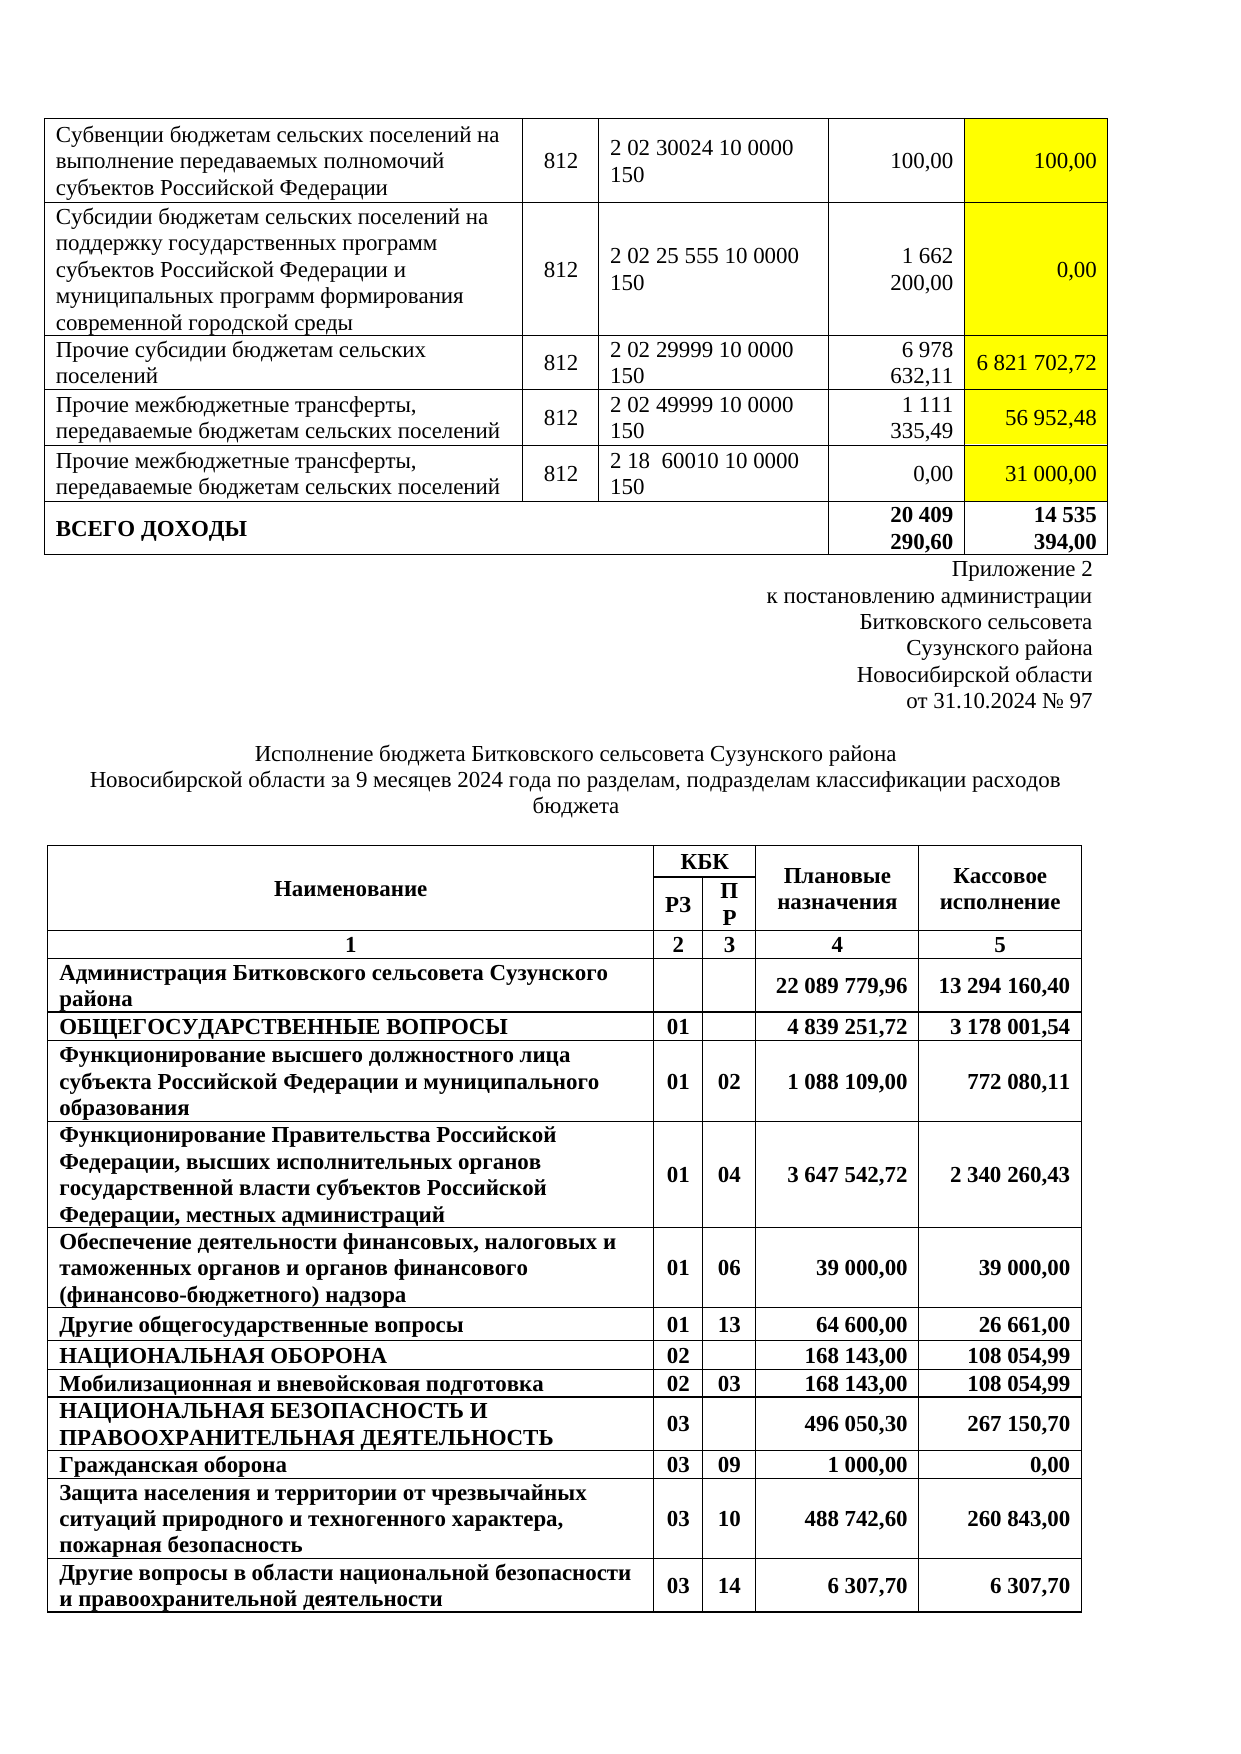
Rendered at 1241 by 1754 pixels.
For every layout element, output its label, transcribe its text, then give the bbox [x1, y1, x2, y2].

table_header Наименование [48, 846, 653, 930]
table_cell 1 088 109,00 [756, 1041, 918, 1121]
table_cell 1 111 335,49 [829, 390, 964, 444]
table_cell 64 600,00 [756, 1308, 918, 1340]
table_cell 03 [654, 1479, 702, 1558]
table_cell 2 340 260,43 [919, 1122, 1081, 1227]
table_cell 6 978 632,11 [829, 336, 964, 389]
table_cell РЗ [654, 878, 702, 930]
table_cell 03 [654, 1559, 702, 1611]
table_cell 06 [703, 1228, 755, 1307]
table_cell 39 000,00 [756, 1228, 918, 1307]
table_cell Функционирование высшего должностного лица субъекта Российской Федерации и муниципального образования [48, 1041, 653, 1121]
table_cell 812 [523, 336, 598, 389]
table_cell Другие вопросы в области национальной безопасности и правоохранительной деятельности [48, 1559, 653, 1611]
table_cell Прочие межбюджетные трансферты, передаваемые бюджетам сельских поселений [45, 390, 522, 444]
table_cell 4 [756, 931, 918, 958]
text Новосибирской области [59, 661, 1092, 687]
table_cell 01 [654, 1122, 702, 1227]
table_cell 02 [654, 1341, 702, 1369]
table_cell ПР [703, 878, 755, 930]
table_cell 6 307,70 [756, 1559, 918, 1611]
table_cell 812 [523, 203, 598, 335]
table_cell 772 080,11 [919, 1041, 1081, 1121]
table_cell 488 742,60 [756, 1479, 918, 1558]
table_cell 56 952,48 [965, 390, 1107, 444]
text Исполнение бюджета Битковского сельсовета Сузунского района [59, 740, 1092, 766]
table_cell [703, 1398, 755, 1450]
table_header Плановые назначения [756, 846, 918, 930]
table_cell 01 [654, 1041, 702, 1121]
table_cell 02 [654, 1370, 702, 1396]
table_cell НАЦИОНАЛЬНАЯ ОБОРОНА [48, 1341, 653, 1369]
table_cell 2 02 30024 10 0000 150 [599, 119, 828, 202]
table_cell Гражданская оборона [48, 1451, 653, 1477]
table_cell Субсидии бюджетам сельских поселений на поддержку государственных программ субъектов Российской Федерации и муниципальных программ формирования современной городской среды [45, 203, 522, 335]
table_cell 5 [919, 931, 1081, 958]
table_header Кассовое исполнение [919, 846, 1081, 930]
table_cell 1 [48, 931, 653, 958]
table_cell 03 [654, 1398, 702, 1450]
table_cell 168 143,00 [756, 1370, 918, 1396]
table_cell 0,00 [919, 1451, 1081, 1477]
table_cell 168 143,00 [756, 1341, 918, 1369]
table_cell 14 535 394,00 [965, 502, 1107, 554]
table_cell Прочие субсидии бюджетам сельских поселений [45, 336, 522, 389]
table_cell 4 839 251,72 [756, 1013, 918, 1040]
table_cell Субвенции бюджетам сельских поселений на выполнение передаваемых полномочий субъектов Российской Федерации [45, 119, 522, 202]
table_cell 100,00 [965, 119, 1107, 202]
table_cell 3 [703, 931, 755, 958]
table_cell 260 843,00 [919, 1479, 1081, 1558]
table_cell 22 089 779,96 [756, 959, 918, 1011]
table_cell 10 [703, 1479, 755, 1558]
table_cell Другие общегосударственные вопросы [48, 1308, 653, 1340]
table_cell Мобилизационная и вневойсковая подготовка [48, 1370, 653, 1396]
table_cell 03 [703, 1370, 755, 1396]
table_cell 2 18 60010 10 0000 150 [599, 446, 828, 501]
table_cell 2 02 49999 10 0000 150 [599, 390, 828, 444]
table_cell [654, 959, 702, 1011]
table_cell 0,00 [965, 203, 1107, 335]
text от 31.10.2024 № 97 [59, 687, 1092, 713]
table_cell 100,00 [829, 119, 964, 202]
table_cell ОБЩЕГОСУДАРСТВЕННЫЕ ВОПРОСЫ [48, 1013, 653, 1040]
table_cell 812 [523, 390, 598, 444]
table_cell 03 [654, 1451, 702, 1477]
table_cell [703, 1013, 755, 1040]
table_cell 1 000,00 [756, 1451, 918, 1477]
table_cell 13 [703, 1308, 755, 1340]
table_cell 26 661,00 [919, 1308, 1081, 1340]
table_cell 01 [654, 1013, 702, 1040]
text Сузунского района [59, 634, 1092, 661]
table_cell 2 02 25 555 10 0000 150 [599, 203, 828, 335]
table_cell 3 178 001,54 [919, 1013, 1081, 1040]
table_header КБК [654, 846, 755, 876]
table_cell 14 [703, 1559, 755, 1611]
table_cell 812 [523, 446, 598, 501]
table_cell [703, 959, 755, 1011]
table_cell 108 054,99 [919, 1341, 1081, 1369]
table_cell 2 [654, 931, 702, 958]
table_cell Защита населения и территории от чрезвычайных ситуаций природного и техногенного характера, пожарная безопасность [48, 1479, 653, 1558]
table_cell 6 821 702,72 [965, 336, 1107, 389]
table_cell 01 [654, 1308, 702, 1340]
table_cell Функционирование Правительства Российской Федерации, высших исполнительных органов государственной власти субъектов Российской Федерации, местных администраций [48, 1122, 653, 1227]
table_cell 09 [703, 1451, 755, 1477]
table_cell 13 294 160,40 [919, 959, 1081, 1011]
table_cell 31 000,00 [965, 446, 1107, 501]
table_cell 01 [654, 1228, 702, 1307]
table_cell 1 662 200,00 [829, 203, 964, 335]
table_cell 108 054,99 [919, 1370, 1081, 1396]
table_cell Обеспечение деятельности финансовых, налоговых и таможенных органов и органов финансового (финансово-бюджетного) надзора [48, 1228, 653, 1307]
table_cell [703, 1341, 755, 1369]
table_cell 02 [703, 1041, 755, 1121]
table_cell Прочие межбюджетные трансферты, передаваемые бюджетам сельских поселений [45, 446, 522, 501]
table_cell Администрация Битковского сельсовета Сузунского района [48, 959, 653, 1011]
table_cell 6 307,70 [919, 1559, 1081, 1611]
table_cell 267 150,70 [919, 1398, 1081, 1450]
table_cell 3 647 542,72 [756, 1122, 918, 1227]
text к постановлению администрации [59, 582, 1092, 608]
table_cell ВСЕГО ДОХОДЫ [45, 502, 828, 554]
table_cell 04 [703, 1122, 755, 1227]
table_cell 0,00 [829, 446, 964, 501]
table_cell 20 409 290,60 [829, 502, 964, 554]
text Приложение 2 [59, 555, 1092, 582]
text Новосибирской области за 9 месяцев 2024 года по разделам, подразделам классификации расходов бюджета [59, 766, 1092, 819]
table_cell 2 02 29999 10 0000 150 [599, 336, 828, 389]
table_cell 812 [523, 119, 598, 202]
table_cell НАЦИОНАЛЬНАЯ БЕЗОПАСНОСТЬ И ПРАВООХРАНИТЕЛЬНАЯ ДЕЯТЕЛЬНОСТЬ [48, 1398, 653, 1450]
table_cell 496 050,30 [756, 1398, 918, 1450]
text Битковского сельсовета [59, 608, 1092, 634]
table_cell 39 000,00 [919, 1228, 1081, 1307]
